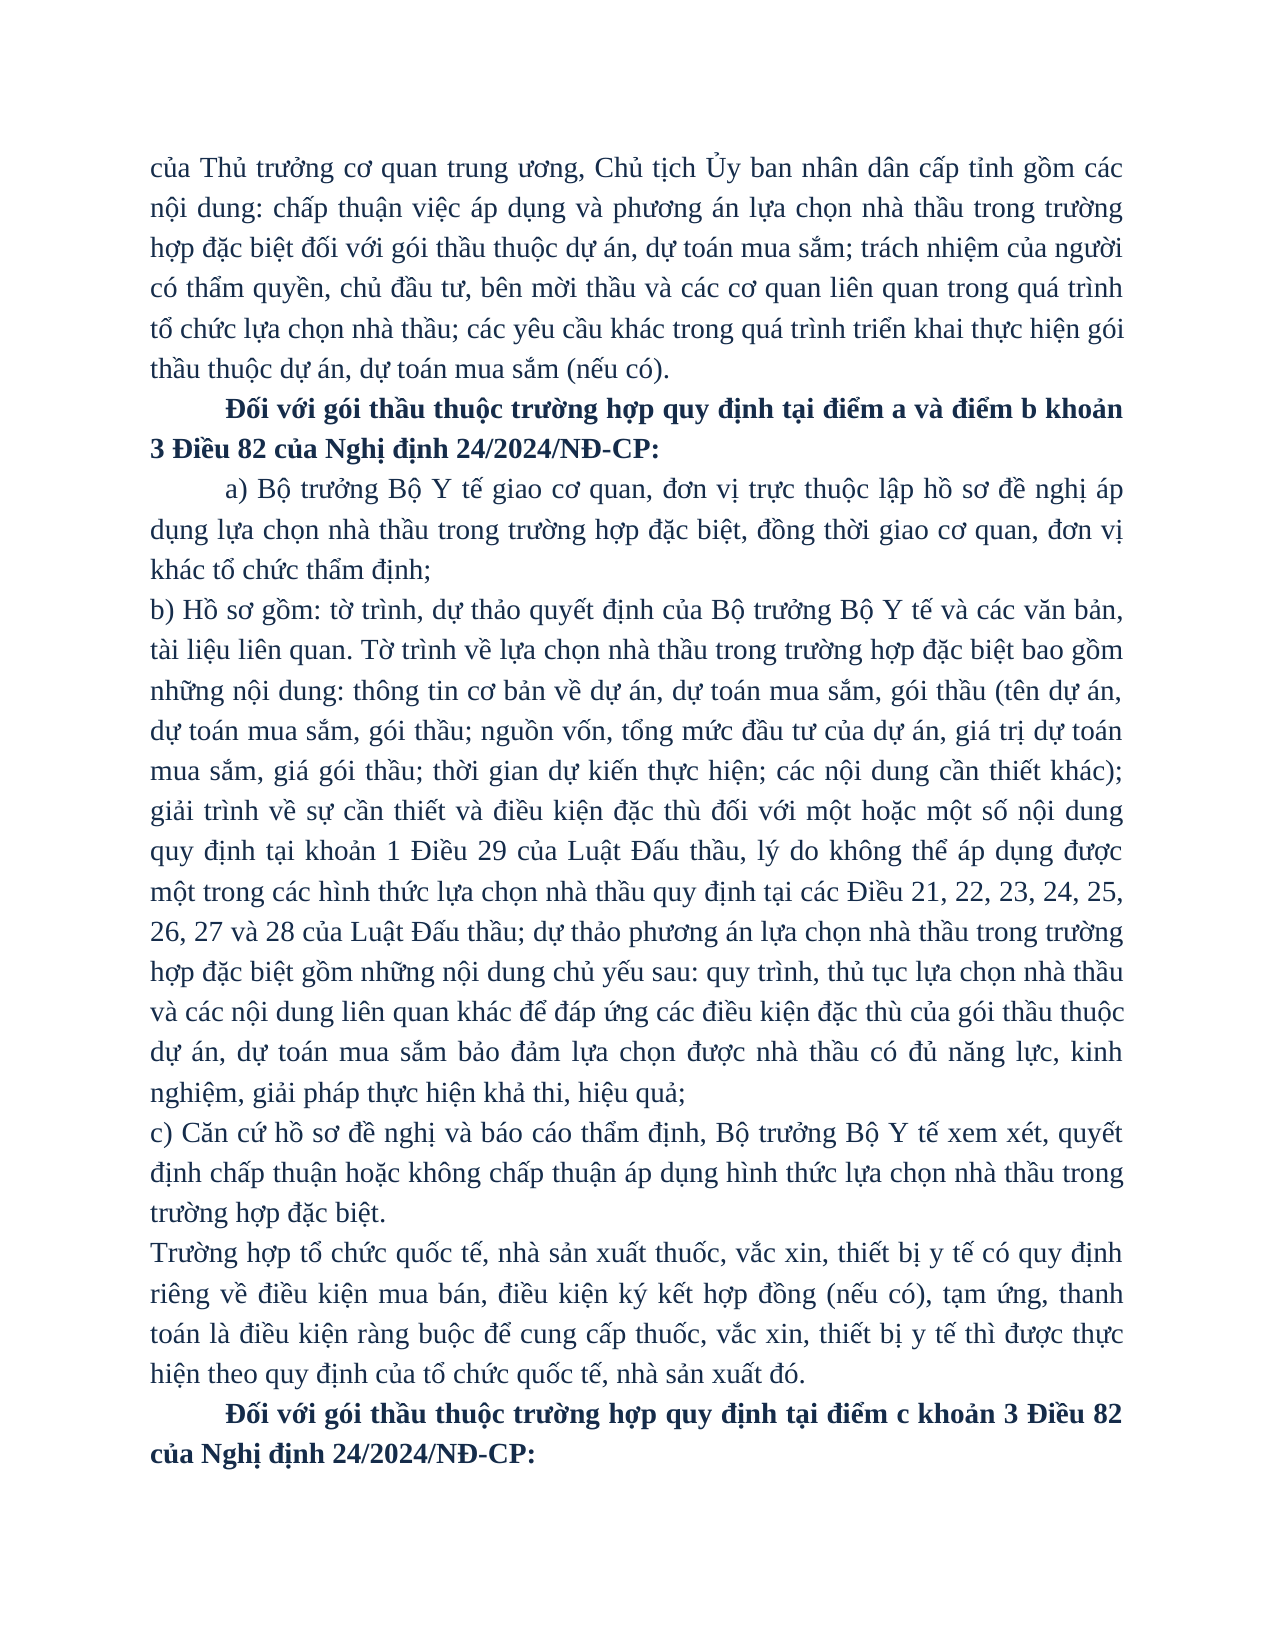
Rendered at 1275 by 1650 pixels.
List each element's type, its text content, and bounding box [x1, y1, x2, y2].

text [150, 150, 1125, 384]
text a) Bộ trưởng Bộ Y tế giao cơ quan, đơn vị trực thuộc lập hồ sơ đề nghị áp dụng lựa chọn nhà thầu trong trường hợp đặc biệt, đồng thời giao cơ quan, đơn vị khác tổ chức thẩm định; [150, 472, 1125, 586]
text b) Hồ sơ gồm: tờ trình, dự thảo quyết định của Bộ trưởng Bộ Y tế và các văn bản, tài liệu liên quan. Tờ trình về lựa chọn nhà thầu trong trường hợp đặc biệt bao gồm những nội dung: thông tin cơ bản về dự án, dự toán mua sắm, gói thầu (tên dự án, dự toán mua sắm, gói thầu; nguồn vốn, tổng mức đầu tư của dự án, giá trị dự toán mua sắm, giá gói thầu; thời gian dự kiến thực hiện; các nội dung cần thiết khác); giải trình về sự cần thiết và điều kiện đặc thù đối với một hoặc một số nội dung quy định tại khoản 1 Điều 29 của Luật Đấu thầu, lý do không thể áp dụng được một trong các hình thức lựa chọn nhà thầu quy định tại các Điều 21, 22, 23, 24, 25, 26, 27 và 28 của Luật Đấu thầu; dự thảo phương án lựa chọn nhà thầu trong trường hợp đặc biệt gồm những nội dung chủ yếu sau: quy trình, thủ tục lựa chọn nhà thầu và các nội dung liên quan khác để đáp ứng các điều kiện đặc thù của gói thầu thuộc dự án, dự toán mua sắm bảo đảm lựa chọn được nhà thầu có đủ năng lực, kinh nghiệm, giải pháp thực hiện khả thi, hiệu quả; [150, 592, 1125, 1108]
text Trường hợp tổ chức quốc tế, nhà sản xuất thuốc, vắc xin, thiết bị y tế có quy định riêng về điều kiện mua bán, điều kiện ký kết hợp đồng (nếu có), tạm ứng, thanh toán là điều kiện ràng buộc để cung cấp thuốc, vắc xin, thiết bị y tế thì được thực hiện theo quy định của tổ chức quốc tế, nhà sản xuất đó. [150, 1236, 1125, 1390]
text c) Căn cứ hồ sơ đề nghị và báo cáo thẩm định, Bộ trưởng Bộ Y tế xem xét, quyết định chấp thuận hoặc không chấp thuận áp dụng hình thức lựa chọn nhà thầu trong trường hợp đặc biệt. [150, 1115, 1125, 1229]
text Đối với gói thầu thuộc trường hợp quy định tại điểm c khoản 3 Điều 82 của Nghị định 24/2024/NĐ-CP: [150, 1396, 1125, 1470]
text Đối với gói thầu thuộc trường hợp quy định tại điểm a và điểm b khoản 3 Điều 82 của Nghị định 24/2024/NĐ-CP: [150, 391, 1125, 465]
